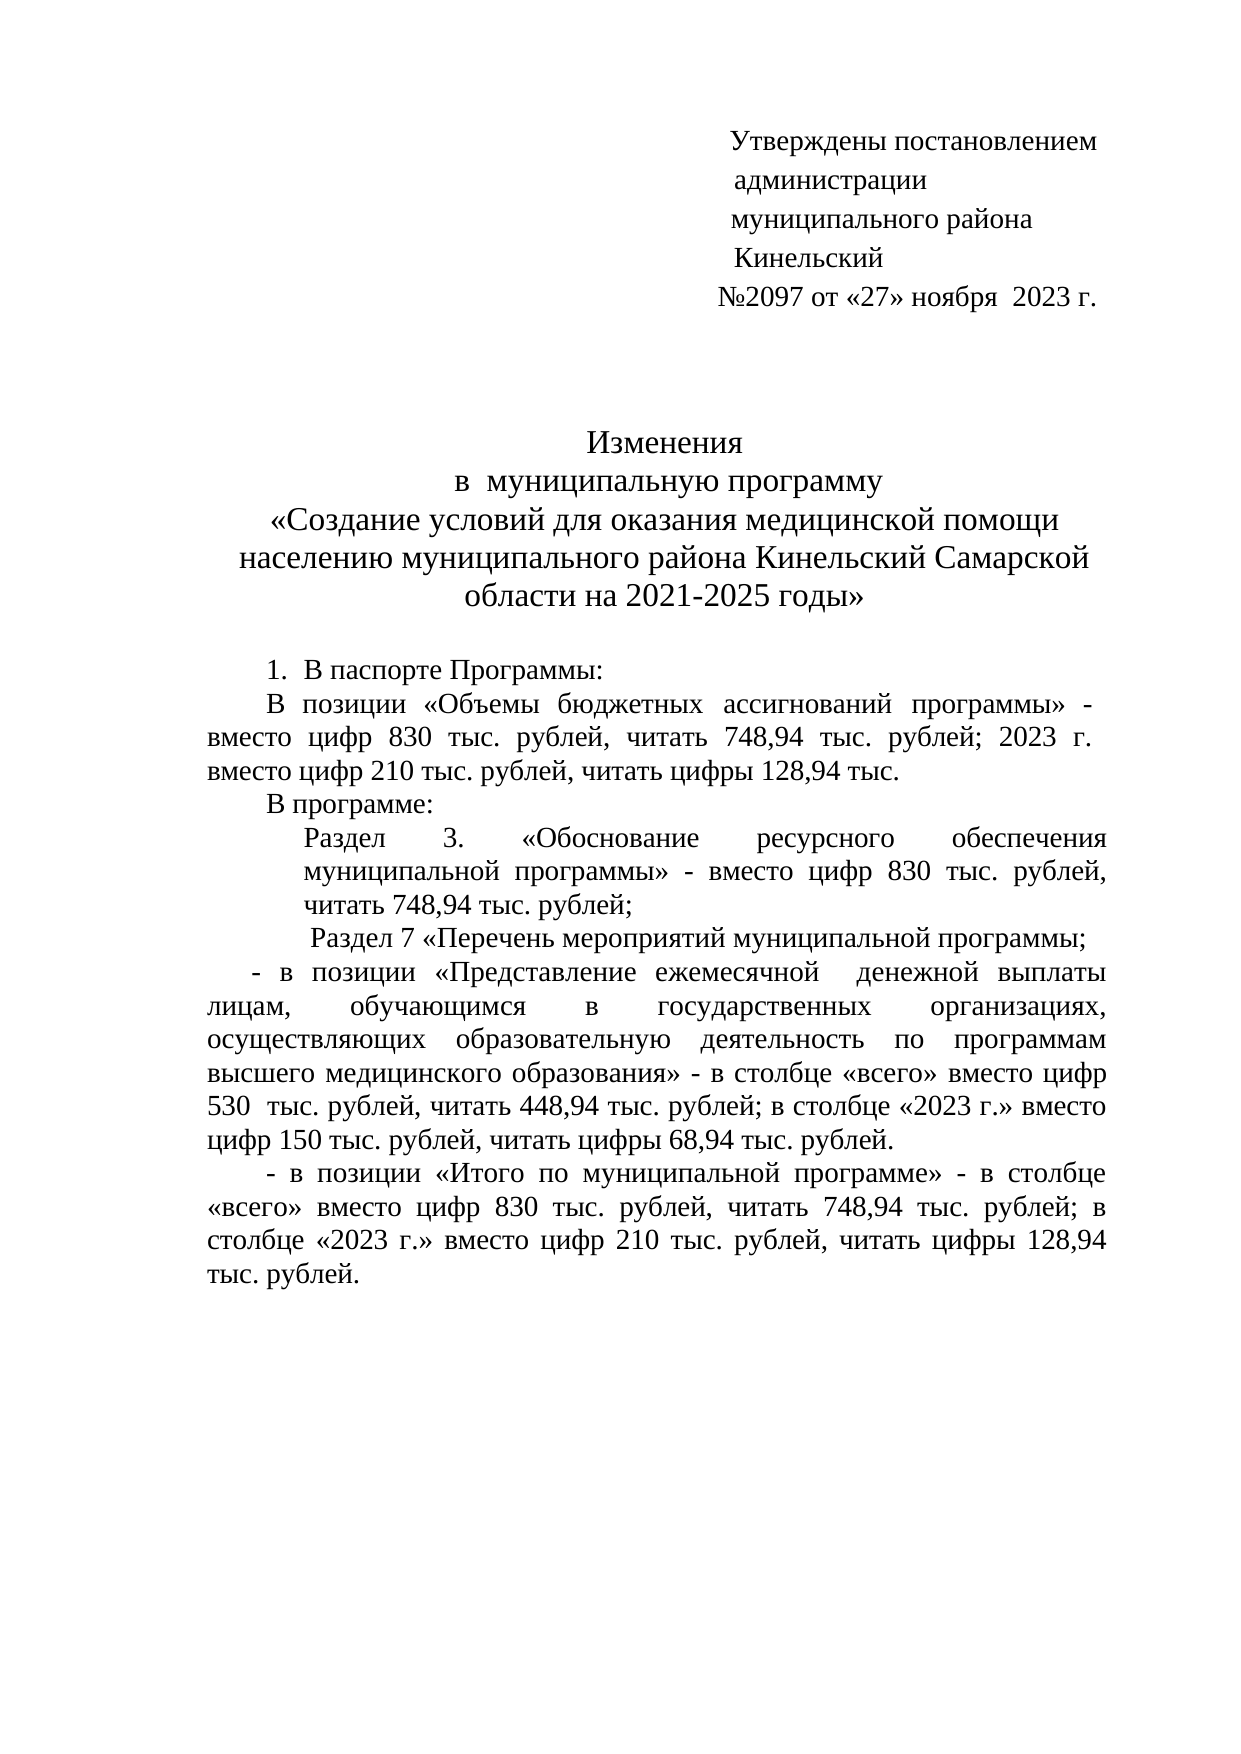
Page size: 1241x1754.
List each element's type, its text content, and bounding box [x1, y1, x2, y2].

text Раздел 7 «Перечень мероприятий муниципальной программы; [295, 921, 1107, 954]
text - в позиции «Представление ежемесячной денежной выплаты лицам, обучающимся в государственных организациях, осуществляющих образовательную деятельность по программам высшего медицинского образования» - в столбце «всего» вместо цифр 530 тыс. рублей, читать 448,94 тыс. рублей; в столбце «2023 г.» вместо цифр 150 тыс. рублей, читать цифры 68,94 тыс. рублей. [207, 954, 1107, 1155]
text Кинельский [207, 240, 1097, 273]
text «Создание условий для оказания медицинской помощи населению муниципального района Кинельский Самарской области на 2021-2025 годы» [207, 499, 1122, 614]
text муниципального района [207, 201, 1097, 234]
text В программе: [207, 786, 1092, 820]
text Раздел 3. «Обоснование ресурсного обеспечения муниципальной программы» - вместо цифр 830 тыс. рублей, читать 748,94 тыс. рублей; [303, 820, 1107, 921]
text Утверждены постановлением [207, 123, 1097, 156]
text в муниципальную программу [207, 461, 1122, 499]
text администрации [207, 162, 1097, 195]
text - в позиции «Итого по муниципальной программе» - в столбце «всего» вместо цифр 830 тыс. рублей, читать 748,94 тыс. рублей; в столбце «2023 г.» вместо цифр 210 тыс. рублей, читать цифры 128,94 тыс. рублей. [207, 1155, 1107, 1289]
list В паспорте Программы: [266, 652, 954, 686]
text №2097 от «27» ноября 2023 г. [207, 279, 1097, 312]
text Изменения [207, 422, 1122, 461]
text В позиции «Объемы бюджетных ассигнований программы» - вместо цифр 830 тыс. рублей, читать 748,94 тыс. рублей; 2023 г. вместо цифр 210 тыс. рублей, читать цифры 128,94 тыс. [207, 686, 1092, 786]
